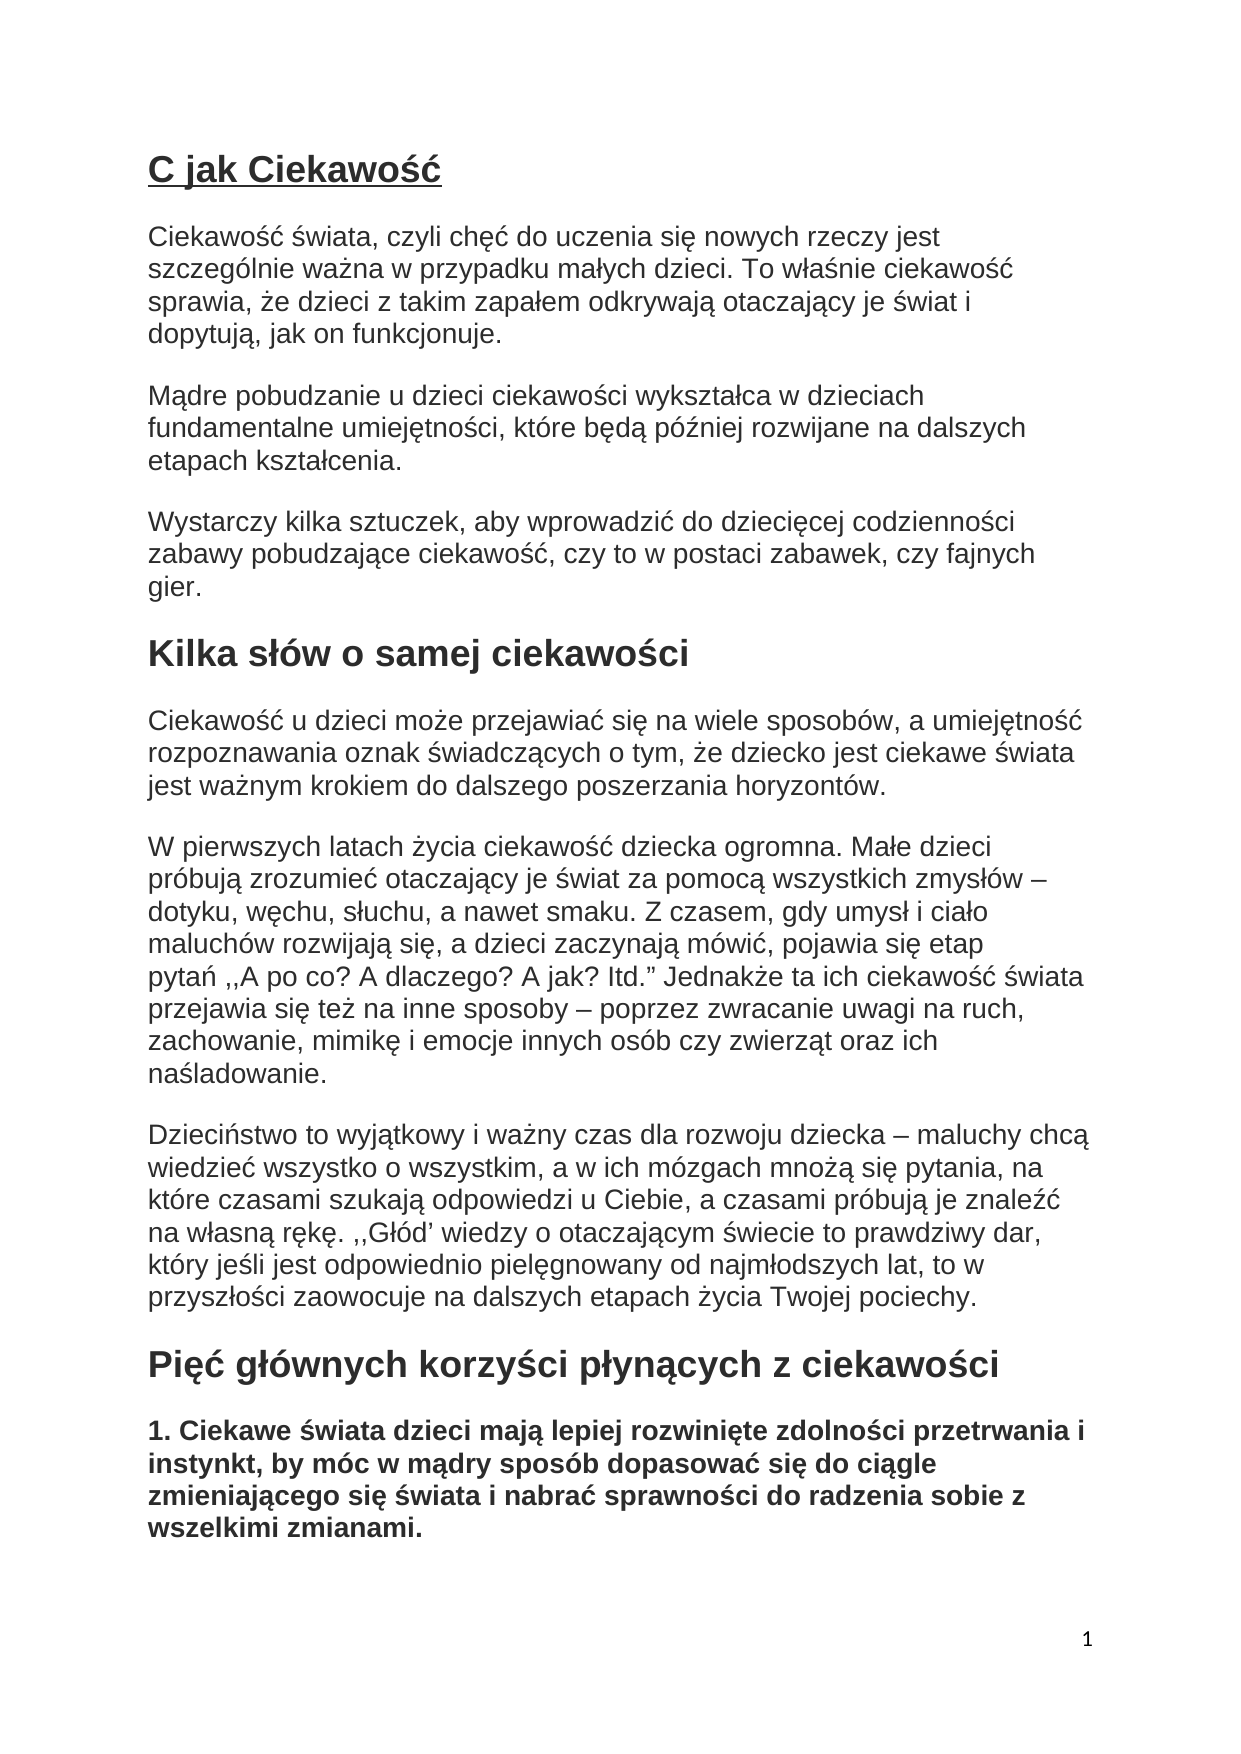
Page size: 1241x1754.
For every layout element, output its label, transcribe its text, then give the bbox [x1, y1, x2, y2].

text 1. Ciekawe świata dzieci mają lepiej rozwinięte zdolności przetrwania i instynkt, by móc w mądry sposób dopasować się do ciągle zmieniającego się świata i nabrać sprawności do radzenia sobie z wszelkimi zmianami. [148, 1414, 1093, 1544]
text C jak Ciekawość [148, 148, 1093, 191]
text Ciekawość u dzieci może przejawiać się na wiele sposobów, a umiejętność rozpoznawania oznak świadczących o tym, że dziecko jest ciekawe świata jest ważnym krokiem do dalszego poszerzania horyzontów. [148, 704, 1093, 801]
text Wystarczy kilka sztuczek, aby wprowadzić do dziecięcej codzienności zabawy pobudzające ciekawość, czy to w postaci zabawek, czy fajnych gier. [148, 505, 1093, 602]
text W pierwszych latach życia ciekawość dziecka ogromna. Małe dzieci próbują zrozumieć otaczający je świat za pomocą wszystkich zmysłów – dotyku, węchu, słuchu, a nawet smaku. Z czasem, gdy umysł i ciało maluchów rozwijają się, a dzieci zaczynają mówić, pojawia się etap pytań ,,A po co? A dlaczego? A jak? Itd.” Jednakże ta ich ciekawość świata przejawia się też na inne sposoby – poprzez zwracanie uwagi na ruch, zachowanie, mimikę i emocje innych osób czy zwierząt oraz ich naśladowanie. [148, 830, 1093, 1089]
text Kilka słów o samej ciekawości [148, 631, 1093, 674]
text Mądre pobudzanie u dzieci ciekawości wykształca w dzieciach fundamentalne umiejętności, które będą później rozwijane na dalszych etapach kształcenia. [148, 379, 1093, 476]
text Ciekawość świata, czyli chęć do uczenia się nowych rzeczy jest szczególnie ważna w przypadku małych dzieci. To właśnie ciekawość sprawia, że dzieci z takim zapałem odkrywają otaczający je świat i dopytują, jak on funkcjonuje. [148, 220, 1093, 349]
text Pięć głównych korzyści płynących z ciekawości [148, 1342, 1093, 1385]
text Dzieciństwo to wyjątkowy i ważny czas dla rozwoju dziecka – maluchy chcą wiedzieć wszystko o wszystkim, a w ich mózgach mnożą się pytania, na które czasami szukają odpowiedzi u Ciebie, a czasami próbują je znaleźć na własną rękę. ,,Głód’ wiedzy o otaczającym świecie to prawdziwy dar, który jeśli jest odpowiednio pielęgnowany od najmłodszych lat, to w przyszłości zaowocuje na dalszych etapach życia Twojej pociechy. [148, 1118, 1093, 1313]
